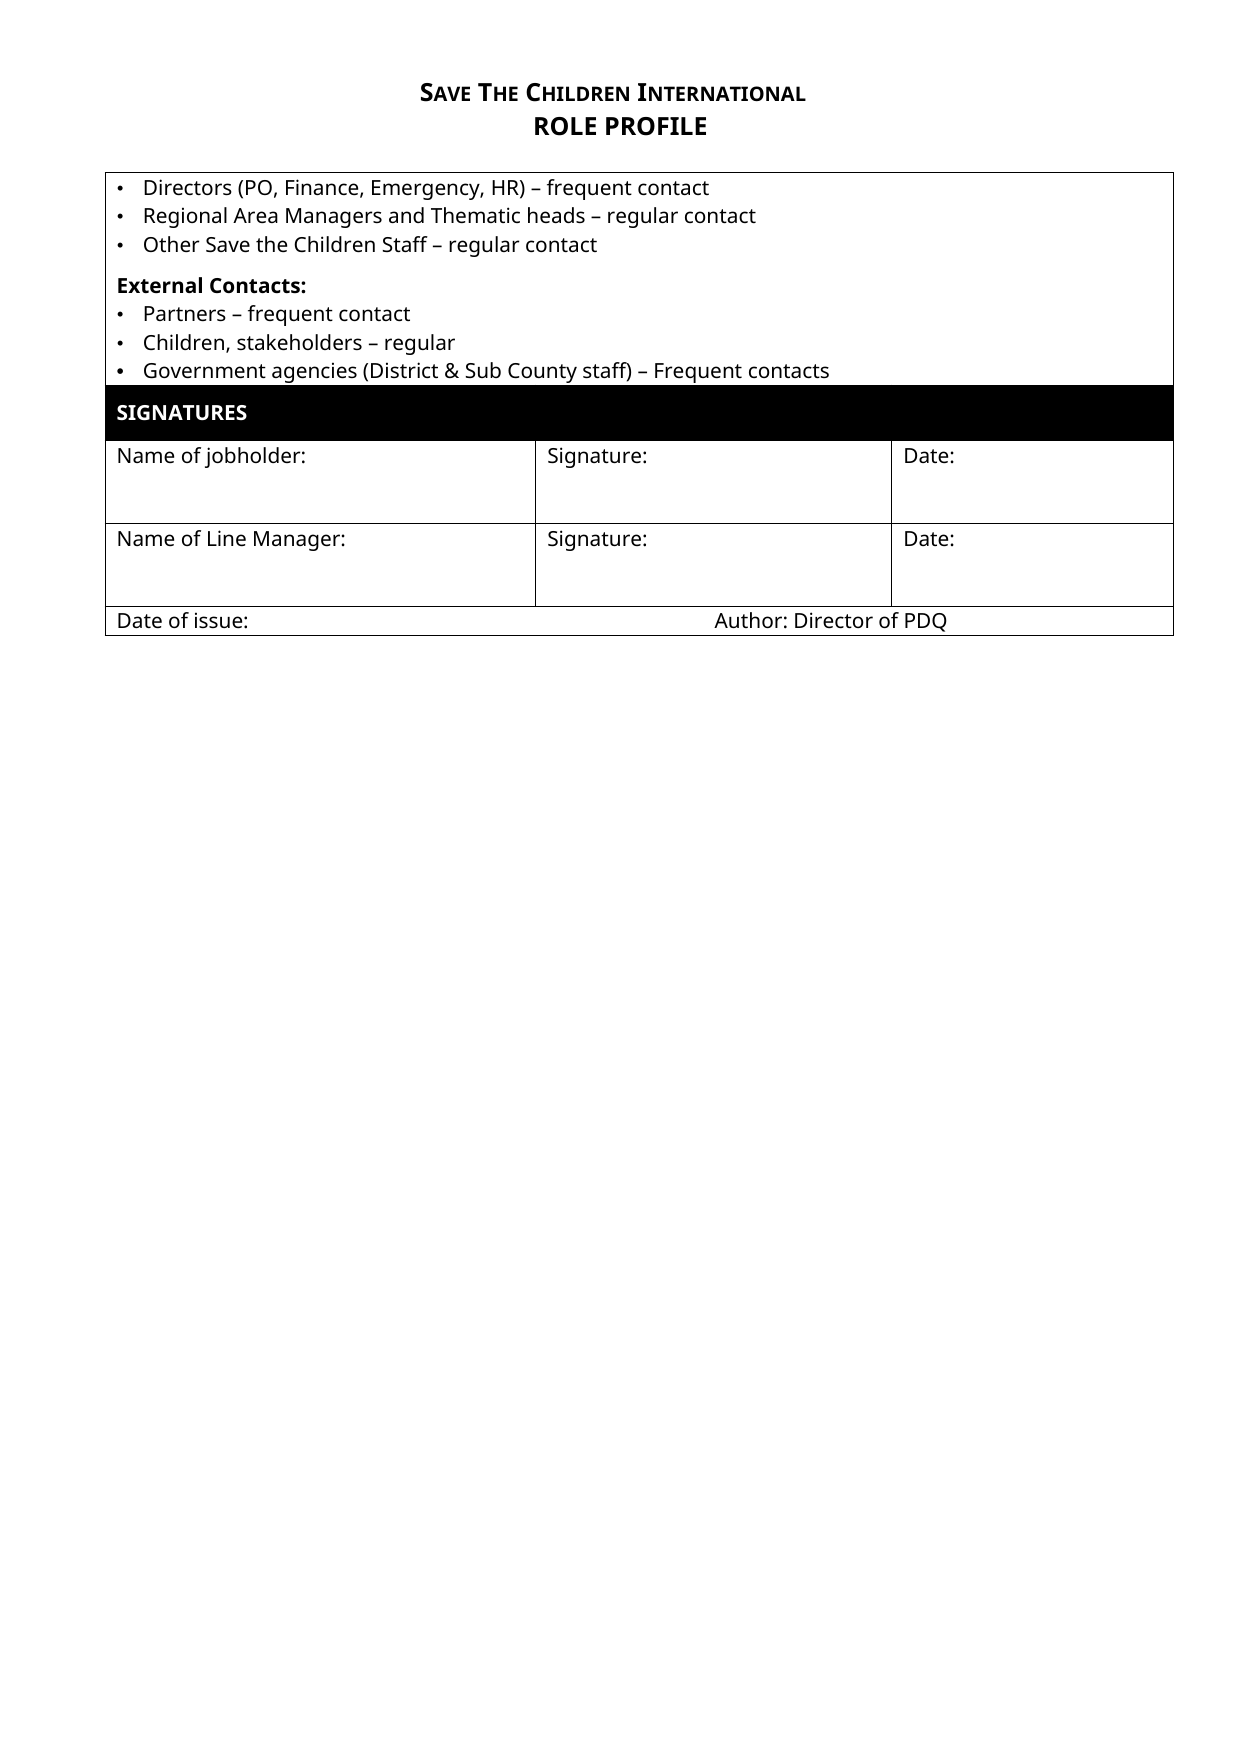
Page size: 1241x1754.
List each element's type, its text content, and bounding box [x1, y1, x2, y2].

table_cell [106, 173, 1173, 384]
table_cell Date of issue: Author: Director of PDQ [106, 607, 1173, 635]
table_cell Date: [892, 441, 1173, 523]
table_cell Name of jobholder: [106, 441, 535, 523]
table_cell SIGNATURES [106, 386, 535, 440]
table_cell Signature: [536, 524, 891, 606]
table_cell Name of Line Manager: [106, 524, 535, 606]
table_cell Date: [892, 524, 1173, 606]
table_cell [536, 386, 891, 440]
table_cell Signature: [536, 441, 891, 523]
table_cell [892, 386, 1173, 440]
